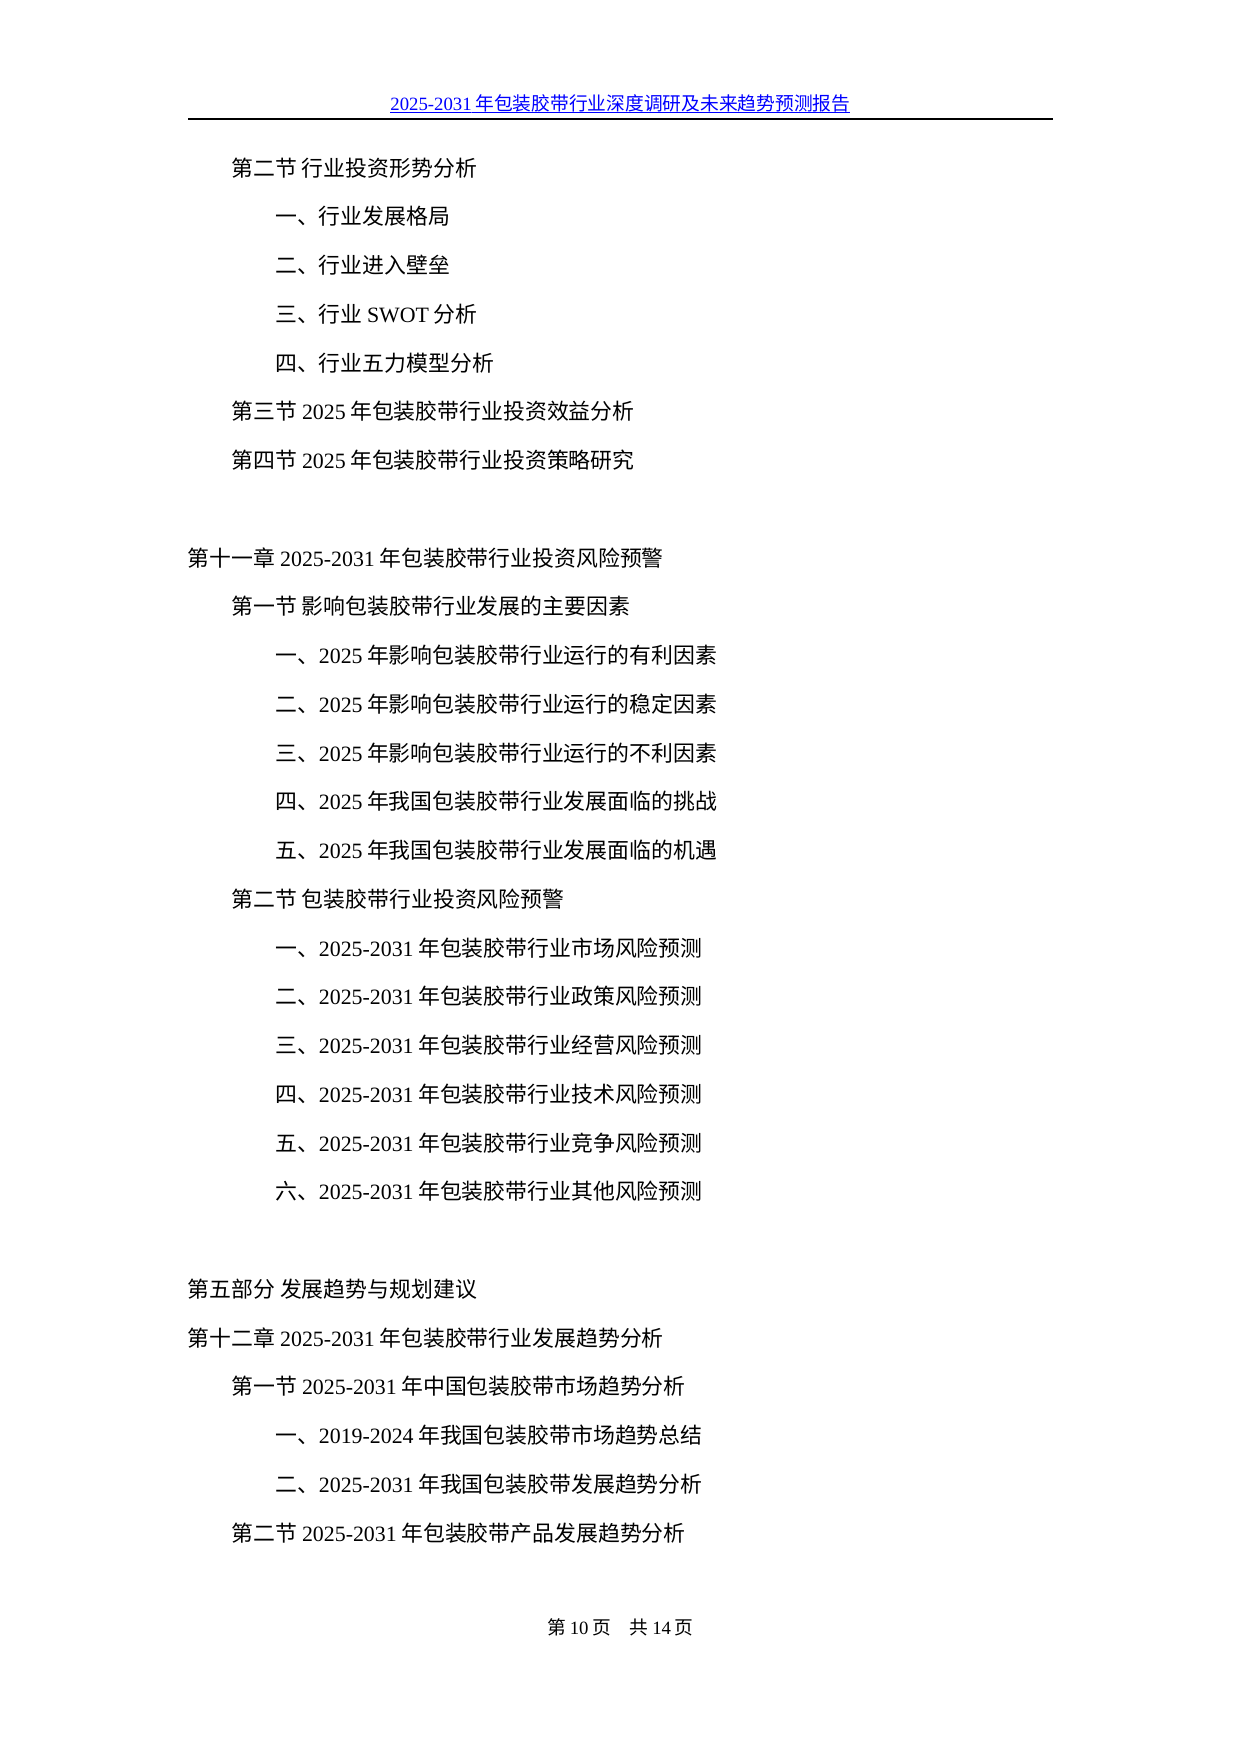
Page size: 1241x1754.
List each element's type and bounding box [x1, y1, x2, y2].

text [187, 150, 1053, 1548]
